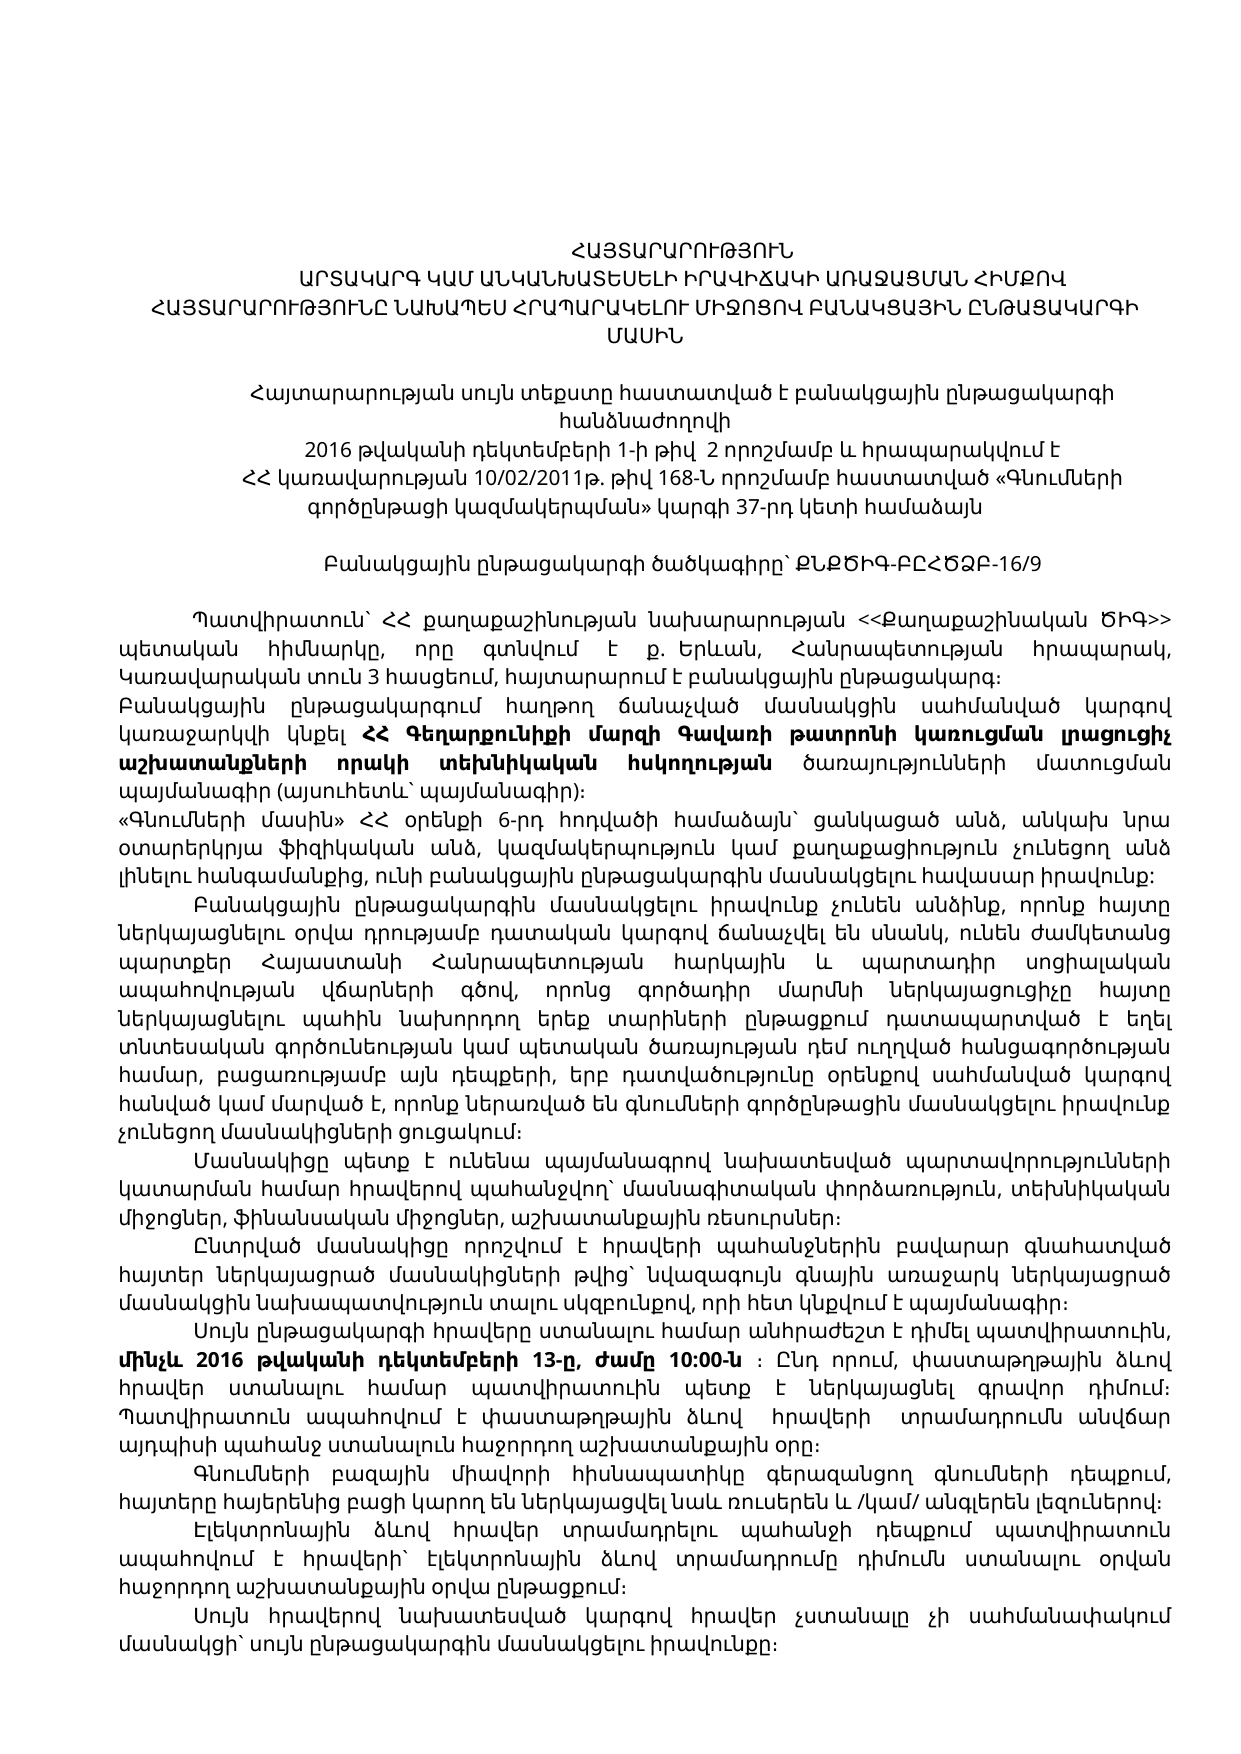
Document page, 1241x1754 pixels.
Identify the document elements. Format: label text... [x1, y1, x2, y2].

text Հայտարարության սույն տեքստը հաստատված է բանակցային ընթացակարգի հանձնաժողովի [118, 378, 1172, 435]
text «Գնումների մասին» ՀՀ օրենքի 6-րդ հոդվածի համաձայն` ցանկացած անձ, անկախ նրա օտարերկրյա ֆիզիկական անձ, կազմակերպություն կամ քաղաքացիություն չունեցող անձ լինելու հանգամանքից, ունի բանակցային ընթացակարգին մասնակցելու հավասար իրավունք: [118, 805, 1172, 890]
text Բանակցային ընթացակարգին մասնակցելու իրավունք չունեն անձինք, որոնք հայտը ներկայացնելու օրվա դրությամբ դատական կարգով ճանաչվել են սնանկ, ունեն ժամկետանց պարտքեր Հայաստանի Հանրապետության հարկային և պարտադիր սոցիալական ապահովության վճարների գծով, որոնց գործադիր մարմնի ներկայացուցիչը հայտը ներկայացնելու պահին նախորդող երեք տարիների ընթացքում դատապարտված է եղել տնտեսական գործունեության կամ պետական ծառայության դեմ ուղղված հանցագործության համար, բացառությամբ այն դեպքերի, երբ դատվածությունը օրենքով սահմանված կարգով հանված կամ մարված է, որոնք ներառված են գնումների գործընթացին մասնակցելու իրավունք չունեցող մասնակիցների ցուցակում։ [118, 890, 1172, 1146]
text Բանակցային ընթացակարգում հաղթող ճանաչված մասնակցին սահմանված կարգով կառաջարկվի կնքել ՀՀ Գեղարքունիքի մարզի Գավառի թատրոնի կառուցման լրացուցիչ աշխատանքների որակի տեխնիկական հսկողության ծառայությունների մատուցման պայմանագիր (այսուհետև` պայմանագիր)։ [118, 691, 1172, 805]
text Պատվիրատուն` ՀՀ քաղաքաշինության նախարարության <<Քաղաքաշինական ԾԻԳ>> պետական հիմնարկը, որը գտնվում է ք. Երևան, Հանրապետության հրապարակ, Կառավարական տուն 3 հասցեում, հայտարարում է բանակցային ընթացակարգ։ [118, 606, 1172, 691]
text Մասնակիցը պետք է ունենա պայմանագրով նախատեսված պարտավորությունների կատարման համար հրավերով պահանջվող` մասնագիտական փորձառություն, տեխնիկական միջոցներ, ֆինանսական միջոցներ, աշխատանքային ռեսուրսներ։ [118, 1146, 1172, 1231]
text Էլեկտրոնային ձևով հրավեր տրամադրելու պահանջի դեպքում պատվիրատուն ապահովում է հրավերի` էլեկտրոնային ձևով տրամադրումը դիմումն ստանալու օրվան հաջորդող աշխատանքային օրվա ընթացքում։ [118, 1516, 1172, 1601]
text 2016 թվականի դեկտեմբերի 1-ի թիվ 2 որոշմամբ և հրապարակվում է [118, 435, 1172, 463]
text Սույն հրավերով նախատեսված կարգով հրավեր չստանալը չի սահմանափակում մասնակցի` սույն ընթացակարգին մասնակցելու իրավունքը։ [118, 1601, 1172, 1658]
text ՀՀ կառավարության 10/02/2011թ. թիվ 168-Ն որոշմամբ հաստատված «Գնումների գործընթացի կազմակերպման» կարգի 37-րդ կետի համաձայն [118, 463, 1172, 520]
text ՀԱՅՏԱՐԱՐՈՒԹՅՈՒՆ [118, 236, 1172, 264]
text Բանակցային ընթացակարգի ծածկագիրը` ՔՆՔԾԻԳ-ԲԸՀԾՁԲ-16/9 [118, 549, 1172, 577]
text Ընտրված մասնակիցը որոշվում է հրավերի պահանջներին բավարար գնահատված հայտեր ներկայացրած մասնակիցների թվից` նվազագույն գնային առաջարկ ներկայացրած մասնակցին նախապատվություն տալու սկզբունքով, որի հետ կնքվում է պայմանագիր։ [118, 1231, 1172, 1317]
text ԱՐՏԱԿԱՐԳ ԿԱՄ ԱՆԿԱՆԽԱՏԵՍԵԼԻ ԻՐԱՎԻՃԱԿԻ ԱՌԱՋԱՑՄԱՆ ՀԻՄՔՈՎ ՀԱՅՏԱՐԱՐՈՒԹՅՈՒՆԸ ՆԱԽԱՊԵՍ ՀՐԱՊԱՐԱԿԵԼՈՒ ՄԻՋՈՑՈՎ ԲԱՆԱԿՑԱՅԻՆ ԸՆԹԱՑԱԿԱՐԳԻ ՄԱՍԻՆ [118, 264, 1172, 349]
text Գնումների բազային միավորի հիսնապատիկը գերազանցող գնումների դեպքում, հայտերը հայերենից բացի կարող են ներկայացվել նաև ռուսերեն և /կամ/ անգլերեն լեզուներով։ [118, 1459, 1172, 1516]
text Սույն ընթացակարգի հրավերը ստանալու համար անհրաժեշտ է դիմել պատվիրատուին, մինչև 2016 թվականի դեկտեմբերի 13-ը, ժամը 10:00-ն ։ Ընդ որում, փաստաթղթային ձևով հրավեր ստանալու համար պատվիրատուին պետք է ներկայացնել գրավոր դիմում։ Պատվիրատուն ապահովում է փաստաթղթային ձևով հրավերի տրամադրումն անվճար այդպիսի պահանջ ստանալուն հաջորդող աշխատանքային օրը։ [118, 1317, 1172, 1459]
